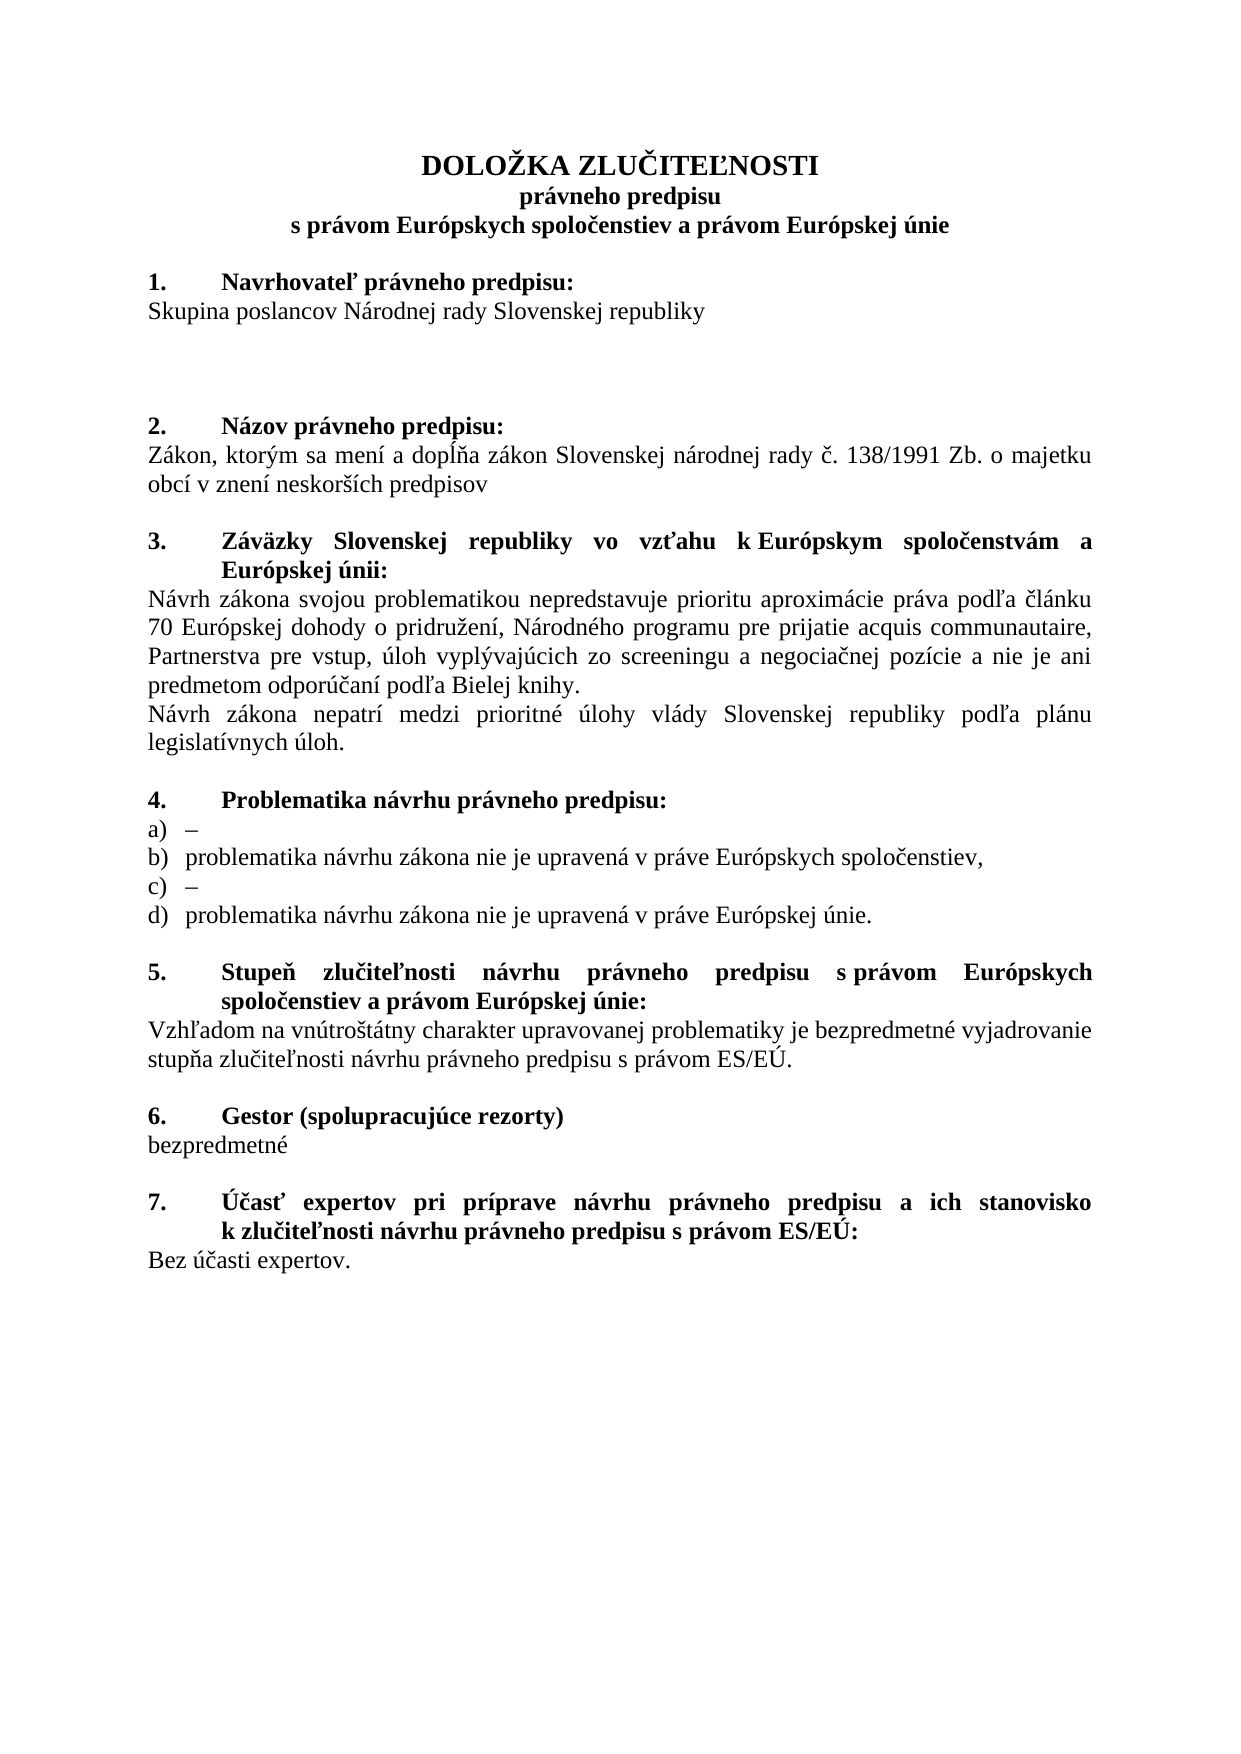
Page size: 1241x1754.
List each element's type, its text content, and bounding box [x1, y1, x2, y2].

list problematika návrhu zákona nie je upravená v práve Európskych spoločenstiev, [148, 842, 1093, 871]
list Názov právneho predpisu: [148, 411, 1093, 440]
list Navrhovateľ právneho predpisu: [148, 267, 1093, 296]
subtitle Skupina poslancov Národnej rady Slovenskej republiky [148, 296, 1093, 325]
list – [148, 871, 1093, 900]
list problematika návrhu zákona nie je upravená v práve Európskej únie. [148, 900, 1093, 929]
list – [148, 814, 1093, 842]
text bezpredmetné [148, 1130, 1093, 1159]
list Stupeň zlučiteľnosti návrhu právneho predpisu s právom Európskych spoločenstiev a právom Európskej únie: [148, 957, 1093, 1015]
text s právom Európskych spoločenstiev a právom Európskej únie [148, 210, 1093, 239]
list Účasť expertov pri príprave návrhu právneho predpisu a ich stanovisko k zlučiteľnosti návrhu právneho predpisu s právom ES/EÚ: [148, 1187, 1093, 1245]
list Problematika návrhu právneho predpisu: [148, 785, 1093, 814]
text Zákon, ktorým sa mení a dopĺňa zákon Slovenskej národnej rady č. 138/1991 Zb. o majetku obcí v znení neskorších predpisov [148, 440, 1093, 497]
text DOLOŽKA ZLUČITEĽNOSTI [148, 148, 1093, 181]
text Návrh zákona svojou problematikou nepredstavuje prioritu aproximácie práva podľa článku 70 Európskej dohody o pridružení, Národného programu pre prijatie acquis communautaire, Partnerstva pre vstup, úloh vyplývajúcich zo screeningu a negociačnej pozície a nie je ani predmetom odporúčaní podľa Bielej knihy. [148, 584, 1093, 699]
text Návrh zákona nepatrí medzi prioritné úlohy vlády Slovenskej republiky podľa plánu legislatívnych úloh. [148, 699, 1093, 756]
text právneho predpisu [148, 181, 1093, 210]
list Gestor (spolupracujúce rezorty) [148, 1101, 1093, 1130]
text Vzhľadom na vnútroštátny charakter upravovanej problematiky je bezpredmetné vyjadrovanie stupňa zlučiteľnosti návrhu právneho predpisu s právom ES/EÚ. [148, 1015, 1093, 1072]
text Bez účasti expertov. [148, 1245, 1093, 1274]
list Záväzky Slovenskej republiky vo vzťahu k Európskym spoločenstvám a Európskej únii: [148, 526, 1093, 584]
